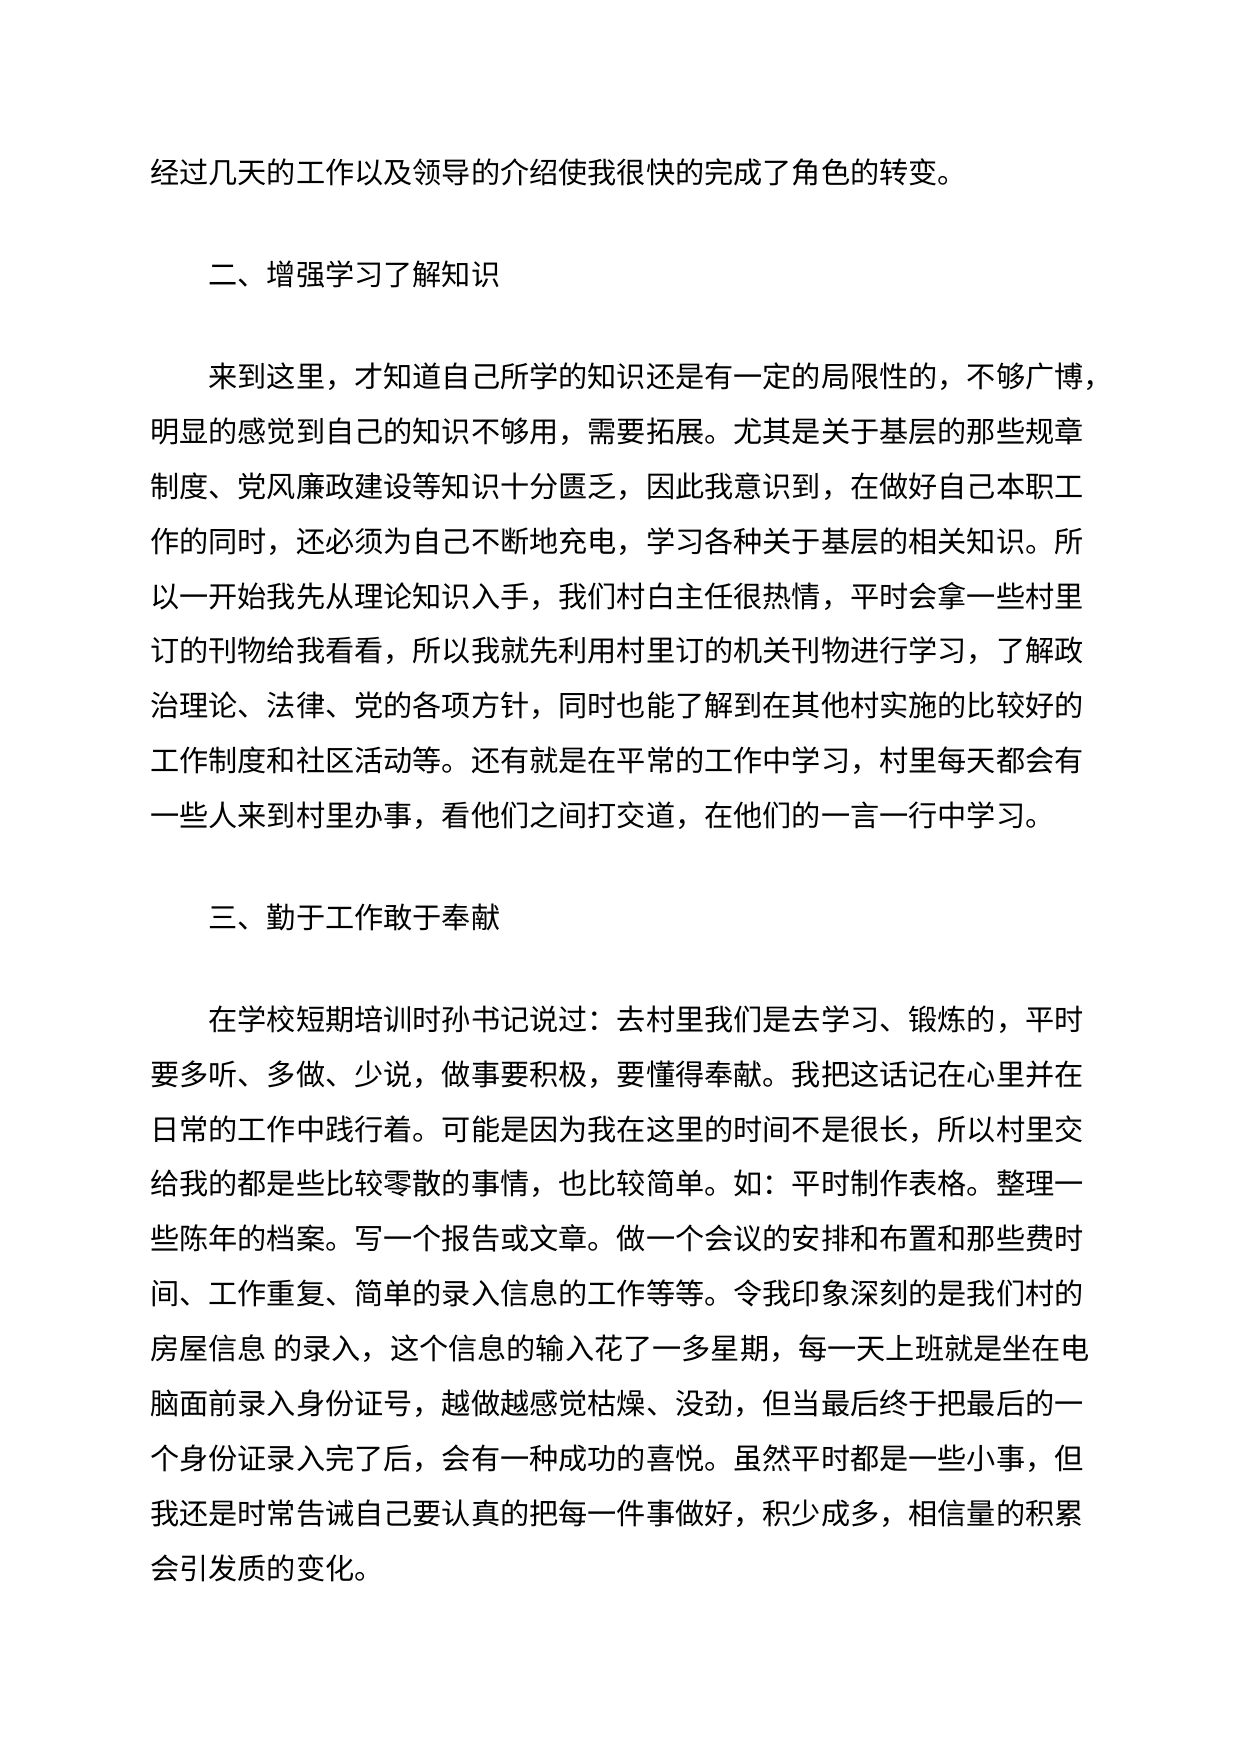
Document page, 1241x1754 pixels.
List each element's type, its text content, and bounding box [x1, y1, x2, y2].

text 来到这里，才知道自己所学的知识还是有一定的局限性的，不够广博，明显的感觉到自己的知识不够用，需要拓展。尤其是关于基层的那些规章制度、党风廉政建设等知识十分匮乏，因此我意识到，在做好自己本职工作的同时，还必须为自己不断地充电，学习各种关于基层的相关知识。所以一开始我先从理论知识入手，我们村白主任很热情，平时会拿一些村里订的刊物给我看看，所以我就先利用村里订的机关刊物进行学习，了解政治理论、法律、党的各项方针，同时也能了解到在其他村实施的比较好的工作制度和社区活动等。还有就是在平常的工作中学习，村里每天都会有一些人来到村里办事，看他们之间打交道，在他们的一言一行中学习。 [150, 353, 1090, 835]
text 在学校短期培训时孙书记说过：去村里我们是去学习、锻炼的，平时要多听、多做、少说，做事要积极，要懂得奉献。我把这话记在心里并在日常的工作中践行着。可能是因为我在这里的时间不是很长，所以村里交给我的都是些比较零散的事情，也比较简单。如：平时制作表格。整理一些陈年的档案。写一个报告或文章。做一个会议的安排和布置和那些费时间、工作重复、简单的录入信息的工作等等。令我印象深刻的是我们村的 房屋信息 的录入，这个信息的输入花了一多星期，每一天上班就是坐在电脑面前录入身份证号，越做越感觉枯燥、没劲，但当最后终于把最后的一个身份证录入完了后，会有一种成功的喜悦。虽然平时都是一些小事，但我还是时常告诫自己要认真的把每一件事做好，积少成多，相信量的积累会引发质的变化。 [150, 996, 1090, 1587]
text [150, 150, 1090, 192]
text 三、勤于工作敢于奉献 [150, 894, 1090, 937]
text 二、增强学习了解知识 [150, 252, 1090, 294]
